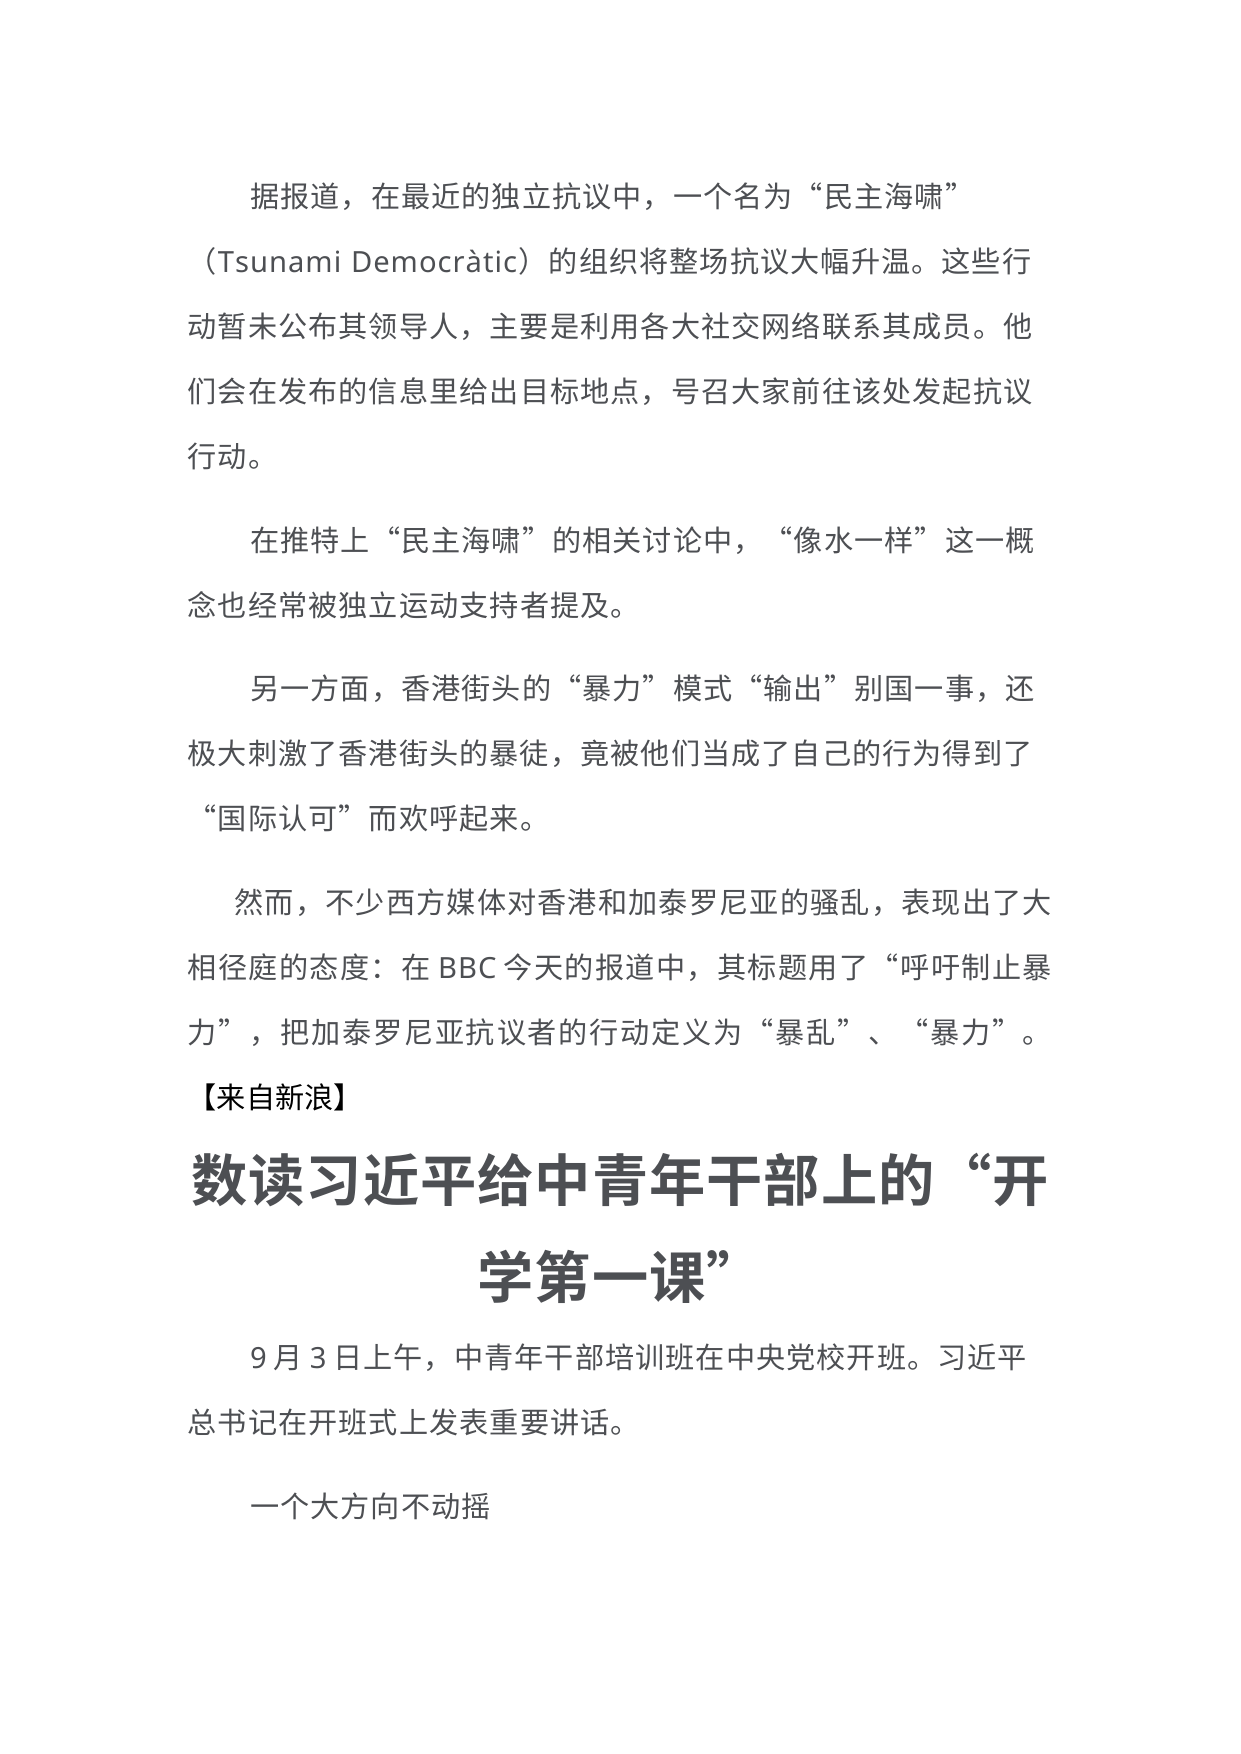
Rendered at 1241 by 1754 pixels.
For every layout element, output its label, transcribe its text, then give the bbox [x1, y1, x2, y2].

text 在推特上“民主海啸”的相关讨论中，“像水一样”这一概念也经常被独立运动支持者提及。 [187, 506, 1053, 636]
text 9月3日上午，中青年干部培训班在中央党校开班。习近平总书记在开班式上发表重要讲话。 [187, 1323, 1053, 1453]
text 然而，不少西方媒体对香港和加泰罗尼亚的骚乱，表现出了大相径庭的态度：在BBC今天的报道中，其标题用了“呼吁制止暴力”，把加泰罗尼亚抗议者的行动定义为“暴乱”、“暴力”。【来自新浪】 [187, 868, 1053, 1128]
text 另一方面，香港街头的“暴力”模式“输出”别国一事，还极大刺激了香港街头的暴徒，竟被他们当成了自己的行为得到了“国际认可”而欢呼起来。 [187, 654, 1053, 849]
text 一个大方向不动摇 [187, 1472, 1053, 1537]
text 数读习近平给中青年干部上的“开学第一课” [187, 1128, 1053, 1323]
text 据报道，在最近的独立抗议中，一个名为“民主海啸”（Tsunami Democràtic）的组织将整场抗议大幅升温。这些行动暂未公布其领导人，主要是利用各大社交网络联系其成员。他们会在发布的信息里给出目标地点，号召大家前往该处发起抗议行动。 [187, 162, 1053, 487]
